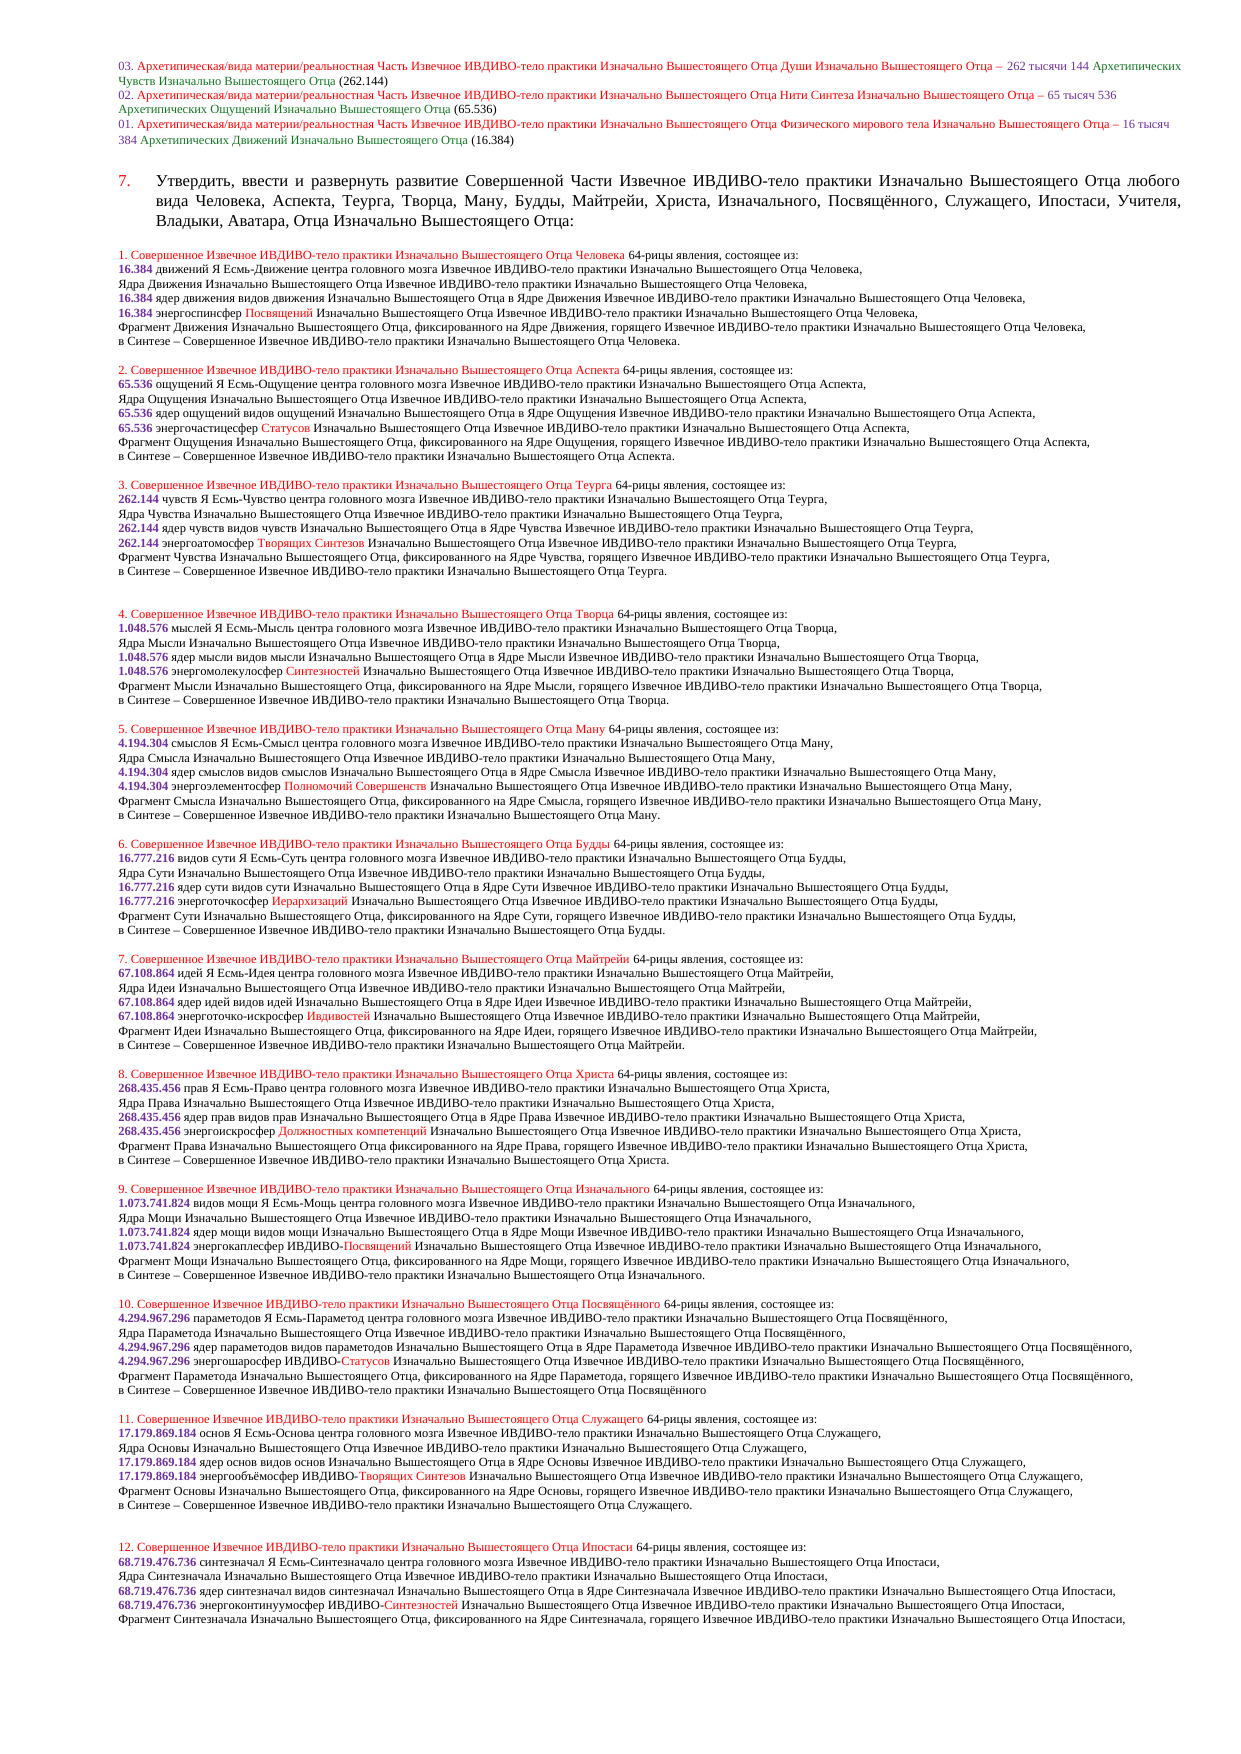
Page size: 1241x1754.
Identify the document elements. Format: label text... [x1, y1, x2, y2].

text 1. Совершенное Извечное ИВДИВО-тело практики Изначально Вышестоящего Отца Человека 64-рицы явления, состоящее из: [118, 248, 1181, 262]
text 1.048.576 ядер мысли видов мысли Изначально Вышестоящего Отца в Ядре Мысли Извечное ИВДИВО-тело практики Изначально Вышестоящего Отца Творца, [118, 650, 1181, 664]
text 268.435.456 ядер прав видов прав Изначально Вышестоящего Отца в Ядре Права Извечное ИВДИВО-тело практики Изначально Вышестоящего Отца Христа, [118, 1110, 1181, 1124]
text Ядра Синтезначала Изначально Вышестоящего Отца Извечное ИВДИВО-тело практики Изначально Вышестоящего Отца Ипостаси, [118, 1569, 1181, 1583]
text 65.536 энергочастицесфер Статусов Изначально Вышестоящего Отца Извечное ИВДИВО-тело практики Изначально Вышестоящего Отца Аспекта, [118, 420, 1181, 435]
list Утвердить, ввести и развернуть развитие Совершенной Части Извечное ИВДИВО-тело практики Изначально Вышестоящего Отца любого вида Человека, Аспекта, Теурга, Творца, Ману, Будды, Майтрейи, Христа, Изначального, Посвящённого, Служащего, Ипостаси, Учителя, Владыки, Аватара, Отца Изначально Вышестоящего Отца: [118, 170, 1181, 230]
text в Синтезе – Совершенное Извечное ИВДИВО-тело практики Изначально Вышестоящего Отца Ману. [118, 808, 1181, 822]
text в Синтезе – Совершенное Извечное ИВДИВО-тело практики Изначально Вышестоящего Отца Теурга. [118, 564, 1181, 578]
text в Синтезе – Совершенное Извечное ИВДИВО-тело практики Изначально Вышестоящего Отца Майтрейи. [118, 1038, 1181, 1052]
text Ядра Чувства Изначально Вышестоящего Отца Извечное ИВДИВО-тело практики Изначально Вышестоящего Отца Теурга, [118, 507, 1181, 521]
text Ядра Идеи Изначально Вышестоящего Отца Извечное ИВДИВО-тело практики Изначально Вышестоящего Отца Майтрейи, [118, 980, 1181, 995]
text 68.719.476.736 синтезначал Я Есмь-Синтезначало центра головного мозга Извечное ИВДИВО-тело практики Изначально Вышестоящего Отца Ипостаси, [118, 1554, 1181, 1569]
text 17.179.869.184 ядер основ видов основ Изначально Вышестоящего Отца в Ядре Основы Извечное ИВДИВО-тело практики Изначально Вышестоящего Отца Служащего, [118, 1455, 1181, 1469]
text 2. Совершенное Извечное ИВДИВО-тело практики Изначально Вышестоящего Отца Аспекта 64-рицы явления, состоящее из: [118, 363, 1181, 377]
text Фрагмент Сути Изначально Вышестоящего Отца, фиксированного на Ядре Сути, горящего Извечное ИВДИВО-тело практики Изначально Вышестоящего Отца Будды, [118, 908, 1181, 923]
text 65.536 ощущений Я Есмь-Ощущение центра головного мозга Извечное ИВДИВО-тело практики Изначально Вышестоящего Отца Аспекта, [118, 377, 1181, 392]
text 7. Совершенное Извечное ИВДИВО-тело практики Изначально Вышестоящего Отца Майтрейи 64-рицы явления, состоящее из: [118, 952, 1181, 966]
text 1.048.576 энергомолекулосфер Синтезностей Изначально Вышестоящего Отца Извечное ИВДИВО-тело практики Изначально Вышестоящего Отца Творца, [118, 664, 1181, 678]
text 6. Совершенное Извечное ИВДИВО-тело практики Изначально Вышестоящего Отца Будды 64-рицы явления, состоящее из: [118, 837, 1181, 851]
text 268.435.456 энергоискросфер Должностных компетенций Изначально Вышестоящего Отца Извечное ИВДИВО-тело практики Изначально Вышестоящего Отца Христа, [118, 1124, 1181, 1138]
text Фрагмент Права Изначально Вышестоящего Отца фиксированного на Ядре Права, горящего Извечное ИВДИВО-тело практики Изначально Вышестоящего Отца Христа, [118, 1138, 1181, 1153]
text 17.179.869.184 энергообъёмосфер ИВДИВО-Творящих Синтезов Изначально Вышестоящего Отца Извечное ИВДИВО-тело практики Изначально Вышестоящего Отца Служащего, [118, 1469, 1181, 1483]
text в Синтезе – Совершенное Извечное ИВДИВО-тело практики Изначально Вышестоящего Отца Будды. [118, 923, 1181, 937]
text Фрагмент Движения Изначально Вышестоящего Отца, фиксированного на Ядре Движения, горящего Извечное ИВДИВО-тело практики Изначально Вышестоящего Отца Человека, [118, 320, 1181, 334]
text 03. Архетипическая/вида материи/реальностная Часть Извечное ИВДИВО-тело практики Изначально Вышестоящего Отца Души Изначально Вышестоящего Отца – 262 тысячи 144 Архетипических Чувств Изначально Вышестоящего Отца (262.144) [118, 59, 1181, 88]
text в Синтезе – Совершенное Извечное ИВДИВО-тело практики Изначально Вышестоящего Отца Христа. [118, 1153, 1181, 1167]
text Ядра Движения Изначально Вышестоящего Отца Извечное ИВДИВО-тело практики Изначально Вышестоящего Отца Человека, [118, 277, 1181, 291]
text 4. Совершенное Извечное ИВДИВО-тело практики Изначально Вышестоящего Отца Творца 64-рицы явления, состоящее из: [118, 607, 1181, 621]
text 12. Совершенное Извечное ИВДИВО-тело практики Изначально Вышестоящего Отца Ипостаси 64-рицы явления, состоящее из: [118, 1540, 1181, 1554]
text 9. Совершенное Извечное ИВДИВО-тело практики Изначально Вышестоящего Отца Изначального 64-рицы явления, состоящее из: [118, 1182, 1181, 1196]
text Ядра Основы Изначально Вышестоящего Отца Извечное ИВДИВО-тело практики Изначально Вышестоящего Отца Служащего, [118, 1440, 1181, 1455]
text 11. Совершенное Извечное ИВДИВО-тело практики Изначально Вышестоящего Отца Служащего 64-рицы явления, состоящее из: [118, 1412, 1181, 1426]
text 01. Архетипическая/вида материи/реальностная Часть Извечное ИВДИВО-тело практики Изначально Вышестоящего Отца Физического мирового тела Изначально Вышестоящего Отца – 16 тысяч 384 Архетипических Движений Изначально Вышестоящего Отца (16.384) [118, 117, 1181, 147]
text 67.108.864 ядер идей видов идей Изначально Вышестоящего Отца в Ядре Идеи Извечное ИВДИВО-тело практики Изначально Вышестоящего Отца Майтрейи, [118, 995, 1181, 1009]
text Фрагмент Ощущения Изначально Вышестоящего Отца, фиксированного на Ядре Ощущения, горящего Извечное ИВДИВО-тело практики Изначально Вышестоящего Отца Аспекта, [118, 435, 1181, 449]
text Ядра Параметода Изначально Вышестоящего Отца Извечное ИВДИВО-тело практики Изначально Вышестоящего Отца Посвящённого, [118, 1325, 1181, 1340]
text 4.294.967.296 ядер параметодов видов параметодов Изначально Вышестоящего Отца в Ядре Параметода Извечное ИВДИВО-тело практики Изначально Вышестоящего Отца Посвящённого, [118, 1340, 1181, 1354]
text Ядра Смысла Изначально Вышестоящего Отца Извечное ИВДИВО-тело практики Изначально Вышестоящего Отца Ману, [118, 750, 1181, 765]
text 17.179.869.184 основ Я Есмь-Основа центра головного мозга Извечное ИВДИВО-тело практики Изначально Вышестоящего Отца Служащего, [118, 1426, 1181, 1440]
text 67.108.864 идей Я Есмь-Идея центра головного мозга Извечное ИВДИВО-тело практики Изначально Вышестоящего Отца Майтрейи, [118, 966, 1181, 980]
text в Синтезе – Совершенное Извечное ИВДИВО-тело практики Изначально Вышестоящего Отца Аспекта. [118, 449, 1181, 463]
text 68.719.476.736 ядер синтезначал видов синтезначал Изначально Вышестоящего Отца в Ядре Синтезначала Извечное ИВДИВО-тело практики Изначально Вышестоящего Отца Ипостаси, [118, 1583, 1181, 1598]
text 16.384 движений Я Есмь-Движение центра головного мозга Извечное ИВДИВО-тело практики Изначально Вышестоящего Отца Человека, [118, 262, 1181, 277]
text 8. Совершенное Извечное ИВДИВО-тело практики Изначально Вышестоящего Отца Христа 64-рицы явления, состоящее из: [118, 1067, 1181, 1081]
text 4.294.967.296 энергошаросфер ИВДИВО-Статусов Изначально Вышестоящего Отца Извечное ИВДИВО-тело практики Изначально Вышестоящего Отца Посвящённого, [118, 1354, 1181, 1368]
text Ядра Ощущения Изначально Вышестоящего Отца Извечное ИВДИВО-тело практики Изначально Вышестоящего Отца Аспекта, [118, 392, 1181, 406]
text в Синтезе – Совершенное Извечное ИВДИВО-тело практики Изначально Вышестоящего Отца Человека. [118, 334, 1181, 348]
text 67.108.864 энерготочко-искросфер Ивдивостей Изначально Вышестоящего Отца Извечное ИВДИВО-тело практики Изначально Вышестоящего Отца Майтрейи, [118, 1009, 1181, 1023]
text 1.073.741.824 ядер мощи видов мощи Изначально Вышестоящего Отца в Ядре Мощи Извечное ИВДИВО-тело практики Изначально Вышестоящего Отца Изначального, [118, 1225, 1181, 1239]
text 4.194.304 энергоэлементосфер Полномочий Совершенств Изначально Вышестоящего Отца Извечное ИВДИВО-тело практики Изначально Вышестоящего Отца Ману, [118, 779, 1181, 793]
text Фрагмент Идеи Изначально Вышестоящего Отца, фиксированного на Ядре Идеи, горящего Извечное ИВДИВО-тело практики Изначально Вышестоящего Отца Майтрейи, [118, 1023, 1181, 1038]
text 16.384 ядер движения видов движения Изначально Вышестоящего Отца в Ядре Движения Извечное ИВДИВО-тело практики Изначально Вышестоящего Отца Человека, [118, 291, 1181, 305]
text Фрагмент Чувства Изначально Вышестоящего Отца, фиксированного на Ядре Чувства, горящего Извечное ИВДИВО-тело практики Изначально Вышестоящего Отца Теурга, [118, 550, 1181, 564]
text 262.144 энергоатомосфер Творящих Синтезов Изначально Вышестоящего Отца Извечное ИВДИВО-тело практики Изначально Вышестоящего Отца Теурга, [118, 535, 1181, 550]
text 4.294.967.296 параметодов Я Есмь-Параметод центра головного мозга Извечное ИВДИВО-тело практики Изначально Вышестоящего Отца Посвящённого, [118, 1311, 1181, 1325]
text Фрагмент Мощи Изначально Вышестоящего Отца, фиксированного на Ядре Мощи, горящего Извечное ИВДИВО-тело практики Изначально Вышестоящего Отца Изначального, [118, 1253, 1181, 1268]
text 16.777.216 ядер сути видов сути Изначально Вышестоящего Отца в Ядре Сути Извечное ИВДИВО-тело практики Изначально Вышестоящего Отца Будды, [118, 880, 1181, 894]
text 262.144 чувств Я Есмь-Чувство центра головного мозга Извечное ИВДИВО-тело практики Изначально Вышестоящего Отца Теурга, [118, 492, 1181, 507]
text в Синтезе – Совершенное Извечное ИВДИВО-тело практики Изначально Вышестоящего Отца Изначального. [118, 1268, 1181, 1282]
text в Синтезе – Совершенное Извечное ИВДИВО-тело практики Изначально Вышестоящего Отца Служащего. [118, 1498, 1181, 1512]
text 3. Совершенное Извечное ИВДИВО-тело практики Изначально Вышестоящего Отца Теурга 64-рицы явления, состоящее из: [118, 478, 1181, 492]
text 02. Архетипическая/вида материи/реальностная Часть Извечное ИВДИВО-тело практики Изначально Вышестоящего Отца Нити Синтеза Изначально Вышестоящего Отца – 65 тысяч 536 Архетипических Ощущений Изначально Вышестоящего Отца (65.536) [118, 88, 1181, 117]
text в Синтезе – Совершенное Извечное ИВДИВО-тело практики Изначально Вышестоящего Отца Творца. [118, 693, 1181, 707]
text Ядра Сути Изначально Вышестоящего Отца Извечное ИВДИВО-тело практики Изначально Вышестоящего Отца Будды, [118, 865, 1181, 880]
text Ядра Права Изначально Вышестоящего Отца Извечное ИВДИВО-тело практики Изначально Вышестоящего Отца Христа, [118, 1095, 1181, 1110]
text 4.194.304 смыслов Я Есмь-Смысл центра головного мозга Извечное ИВДИВО-тело практики Изначально Вышестоящего Отца Ману, [118, 736, 1181, 750]
text 10. Совершенное Извечное ИВДИВО-тело практики Изначально Вышестоящего Отца Посвящённого 64-рицы явления, состоящее из: [118, 1297, 1181, 1311]
text 16.384 энергоспинсфер Посвящений Изначально Вышестоящего Отца Извечное ИВДИВО-тело практики Изначально Вышестоящего Отца Человека, [118, 305, 1181, 320]
text 68.719.476.736 энергоконтинуумосфер ИВДИВО-Синтезностей Изначально Вышестоящего Отца Извечное ИВДИВО-тело практики Изначально Вышестоящего Отца Ипостаси, [118, 1598, 1181, 1612]
text Фрагмент Смысла Изначально Вышестоящего Отца, фиксированного на Ядре Смысла, горящего Извечное ИВДИВО-тело практики Изначально Вышестоящего Отца Ману, [118, 793, 1181, 808]
text Ядра Мысли Изначально Вышестоящего Отца Извечное ИВДИВО-тело практики Изначально Вышестоящего Отца Творца, [118, 635, 1181, 650]
text 4.194.304 ядер смыслов видов смыслов Изначально Вышестоящего Отца в Ядре Смысла Извечное ИВДИВО-тело практики Изначально Вышестоящего Отца Ману, [118, 765, 1181, 779]
text Фрагмент Основы Изначально Вышестоящего Отца, фиксированного на Ядре Основы, горящего Извечное ИВДИВО-тело практики Изначально Вышестоящего Отца Служащего, [118, 1483, 1181, 1498]
text Фрагмент Мысли Изначально Вышестоящего Отца, фиксированного на Ядре Мысли, горящего Извечное ИВДИВО-тело практики Изначально Вышестоящего Отца Творца, [118, 678, 1181, 693]
text 16.777.216 видов сути Я Есмь-Суть центра головного мозга Извечное ИВДИВО-тело практики Изначально Вышестоящего Отца Будды, [118, 851, 1181, 865]
text 1.073.741.824 энергокаплесфер ИВДИВО-Посвящений Изначально Вышестоящего Отца Извечное ИВДИВО-тело практики Изначально Вышестоящего Отца Изначального, [118, 1239, 1181, 1253]
text 1.048.576 мыслей Я Есмь-Мысль центра головного мозга Извечное ИВДИВО-тело практики Изначально Вышестоящего Отца Творца, [118, 621, 1181, 635]
text 65.536 ядер ощущений видов ощущений Изначально Вышестоящего Отца в Ядре Ощущения Извечное ИВДИВО-тело практики Изначально Вышестоящего Отца Аспекта, [118, 406, 1181, 420]
text Ядра Мощи Изначально Вышестоящего Отца Извечное ИВДИВО-тело практики Изначально Вышестоящего Отца Изначального, [118, 1210, 1181, 1225]
text 1.073.741.824 видов мощи Я Есмь-Мощь центра головного мозга Извечное ИВДИВО-тело практики Изначально Вышестоящего Отца Изначального, [118, 1196, 1181, 1210]
text 268.435.456 прав Я Есмь-Право центра головного мозга Извечное ИВДИВО-тело практики Изначально Вышестоящего Отца Христа, [118, 1081, 1181, 1095]
text Фрагмент Синтезначала Изначально Вышестоящего Отца, фиксированного на Ядре Синтезначала, горящего Извечное ИВДИВО-тело практики Изначально Вышестоящего Отца Ипостаси, [118, 1612, 1181, 1626]
text в Синтезе – Совершенное Извечное ИВДИВО-тело практики Изначально Вышестоящего Отца Посвящённого [118, 1383, 1181, 1397]
text 16.777.216 энерготочкосфер Иерархизаций Изначально Вышестоящего Отца Извечное ИВДИВО-тело практики Изначально Вышестоящего Отца Будды, [118, 894, 1181, 908]
text Фрагмент Параметода Изначально Вышестоящего Отца, фиксированного на Ядре Параметода, горящего Извечное ИВДИВО-тело практики Изначально Вышестоящего Отца Посвящённого, [118, 1368, 1181, 1383]
text 5. Совершенное Извечное ИВДИВО-тело практики Изначально Вышестоящего Отца Ману 64-рицы явления, состоящее из: [118, 722, 1181, 736]
text 262.144 ядер чувств видов чувств Изначально Вышестоящего Отца в Ядре Чувства Извечное ИВДИВО-тело практики Изначально Вышестоящего Отца Теурга, [118, 521, 1181, 535]
